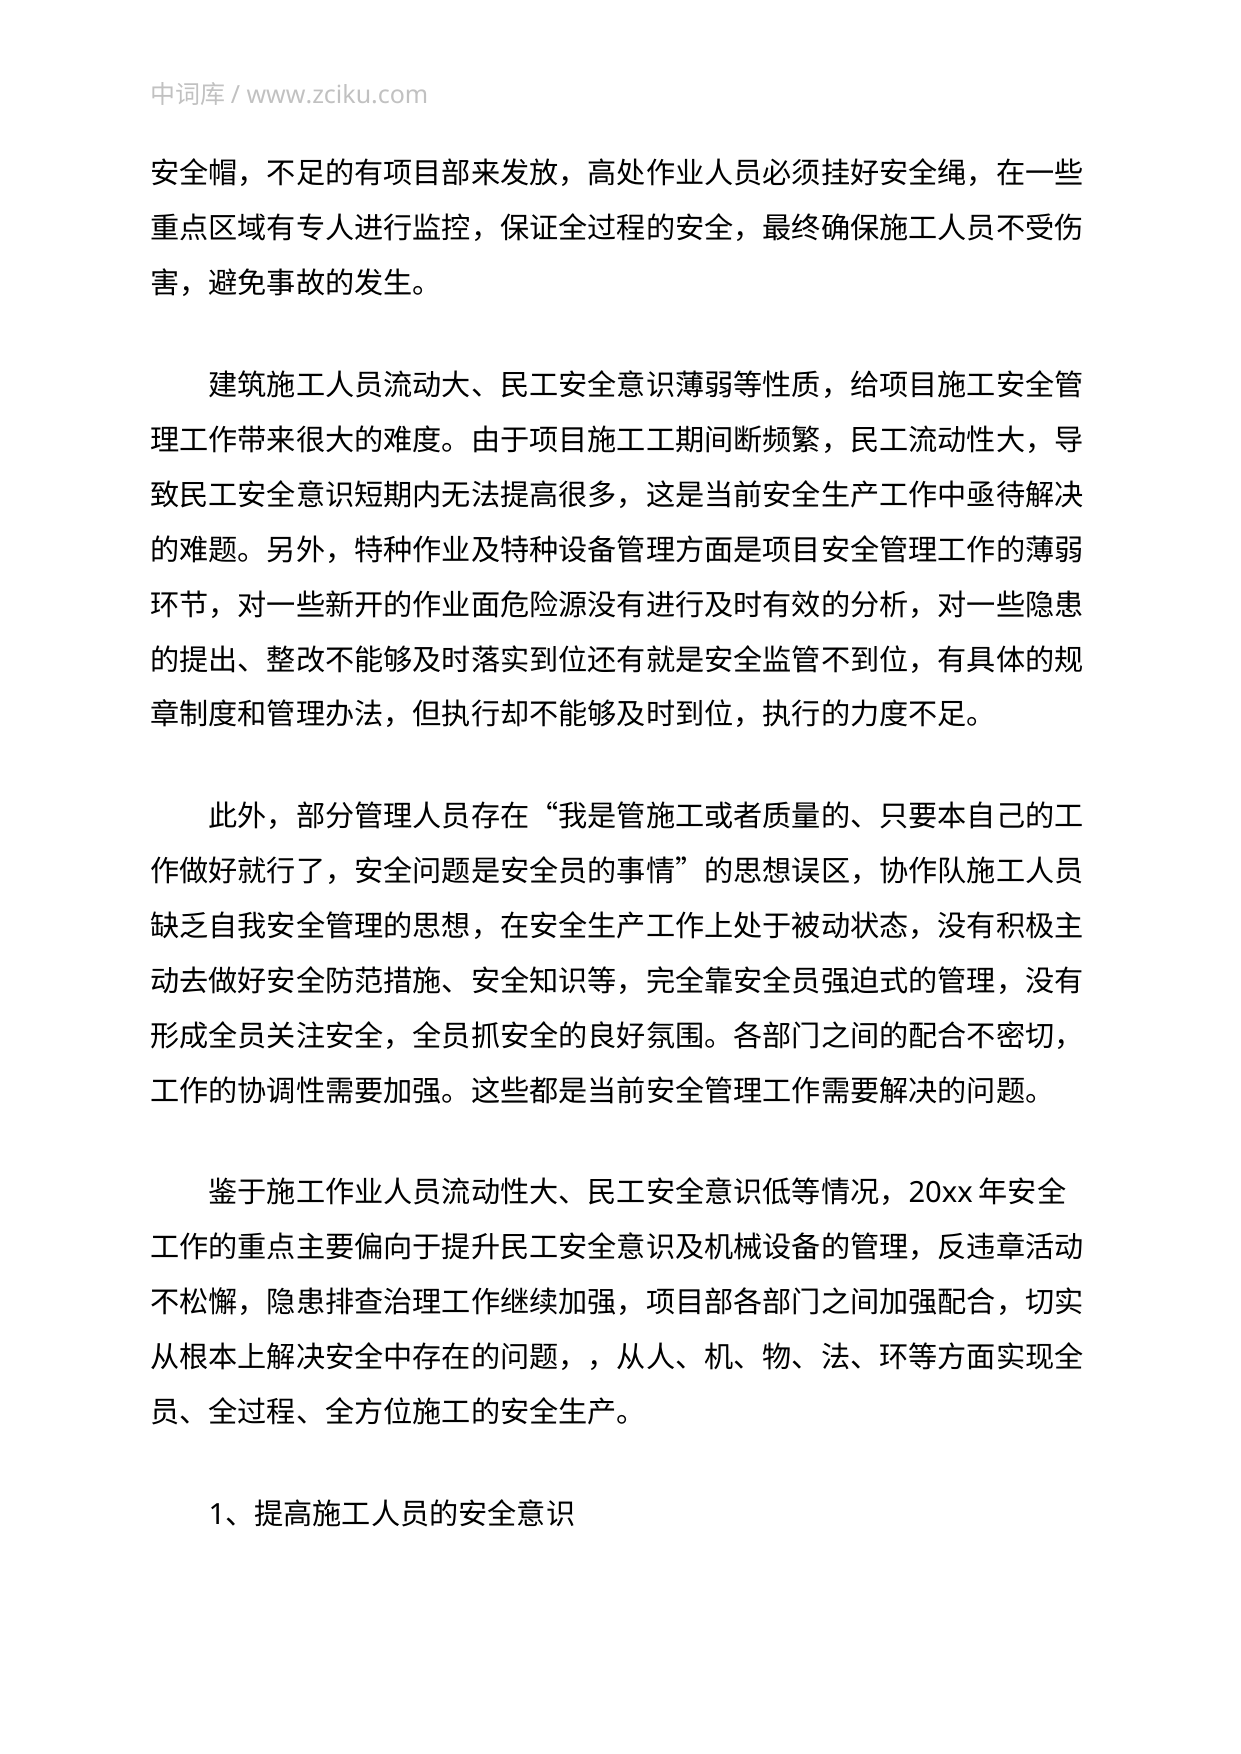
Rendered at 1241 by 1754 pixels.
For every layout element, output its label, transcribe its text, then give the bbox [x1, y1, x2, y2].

text 建筑施工人员流动大、民工安全意识薄弱等性质，给项目施工安全管理工作带来很大的难度。由于项目施工工期间断频繁，民工流动性大，导致民工安全意识短期内无法提高很多，这是当前安全生产工作中亟待解决的难题。另外，特种作业及特种设备管理方面是项目安全管理工作的薄弱环节，对一些新开的作业面危险源没有进行及时有效的分析，对一些隐患的提出、整改不能够及时落实到位还有就是安全监管不到位，有具体的规章制度和管理办法，但执行却不能够及时到位，执行的力度不足。 [150, 362, 1090, 733]
text 鉴于施工作业人员流动性大、民工安全意识低等情况，20xx年安全工作的重点主要偏向于提升民工安全意识及机械设备的管理，反违章活动不松懈，隐患排查治理工作继续加强，项目部各部门之间加强配合，切实从根本上解决安全中存在的问题，，从人、机、物、法、环等方面实现全员、全过程、全方位施工的安全生产。 [150, 1169, 1090, 1431]
text 1、提高施工人员的安全意识 [150, 1490, 1090, 1533]
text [150, 150, 1090, 302]
text 此外，部分管理人员存在“我是管施工或者质量的、只要本自己的工作做好就行了，安全问题是安全员的事情”的思想误区，协作队施工人员缺乏自我安全管理的思想，在安全生产工作上处于被动状态，没有积极主动去做好安全防范措施、安全知识等，完全靠安全员强迫式的管理，没有形成全员关注安全，全员抓安全的良好氛围。各部门之间的配合不密切，工作的协调性需要加强。这些都是当前安全管理工作需要解决的问题。 [150, 793, 1090, 1109]
